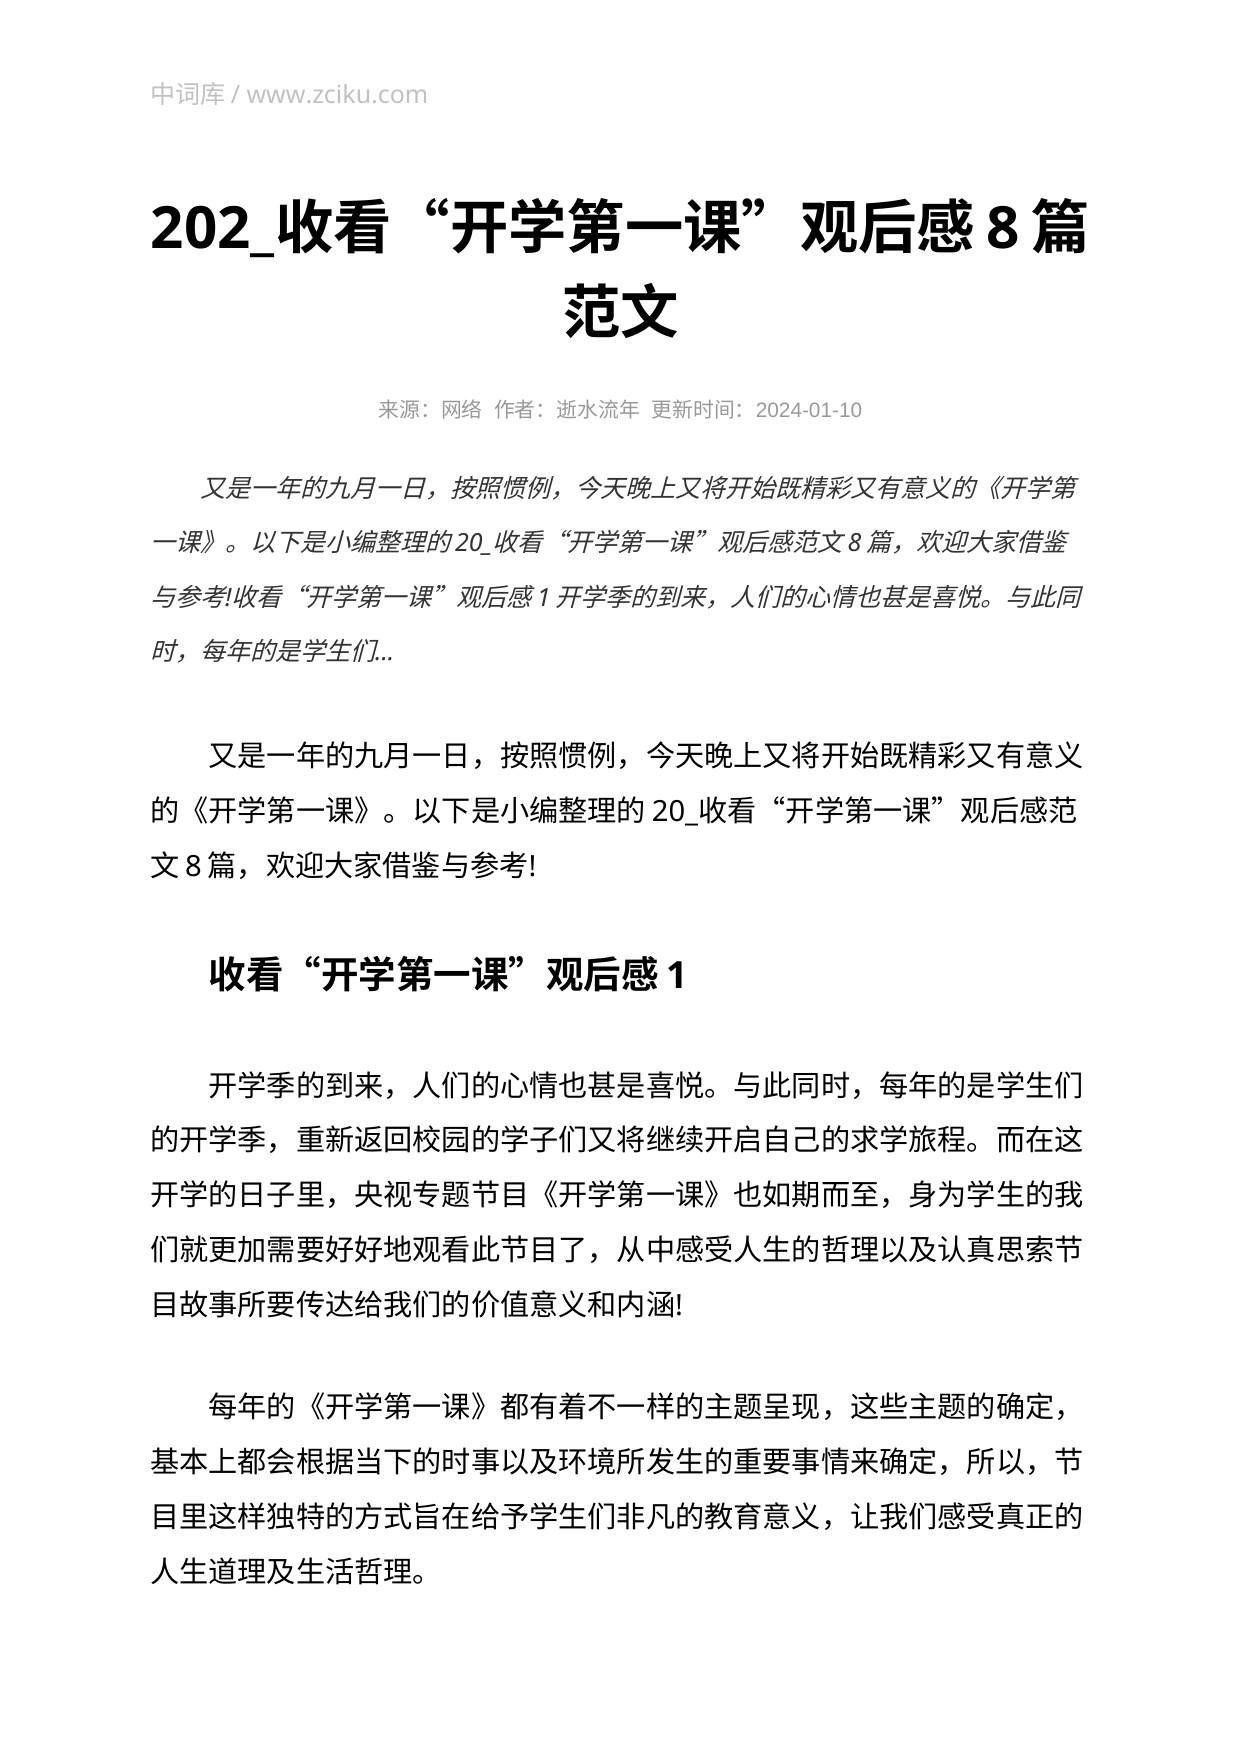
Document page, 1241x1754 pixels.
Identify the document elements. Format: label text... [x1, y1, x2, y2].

text 又是一年的九月一日，按照惯例，今天晚上又将开始既精彩又有意义的《开学第一课》。以下是小编整理的20_收看“开学第一课”观后感范文8篇，欢迎大家借鉴与参考!收看“开学第一课”观后感1开学季的到来，人们的心情也甚是喜悦。与此同时，每年的是学生们... [150, 468, 1090, 668]
text 开学季的到来，人们的心情也甚是喜悦。与此同时，每年的是学生们的开学季，重新返回校园的学子们又将继续开启自己的求学旅程。而在这开学的日子里，央视专题节目《开学第一课》也如期而至，身为学生的我们就更加需要好好地观看此节目了，从中感受人生的哲理以及认真思索节目故事所要传达给我们的价值意义和内涵! [150, 1062, 1090, 1324]
subtitle 202_收看“开学第一课”观后感8篇范文 [150, 181, 1090, 351]
text 又是一年的九月一日，按照惯例，今天晚上又将开始既精彩又有意义的《开学第一课》。以下是小编整理的20_收看“开学第一课”观后感范文8篇，欢迎大家借鉴与参考! [150, 733, 1090, 885]
text 来源：网络 作者：逝水流年 更新时间：2024-01-10 [150, 397, 1090, 421]
text 收看“开学第一课”观后感1 [150, 944, 1090, 999]
text 每年的《开学第一课》都有着不一样的主题呈现，这些主题的确定，基本上都会根据当下的时事以及环境所发生的重要事情来确定，所以，节目里这样独特的方式旨在给予学生们非凡的教育意义，让我们感受真正的人生道理及生活哲理。 [150, 1384, 1090, 1591]
